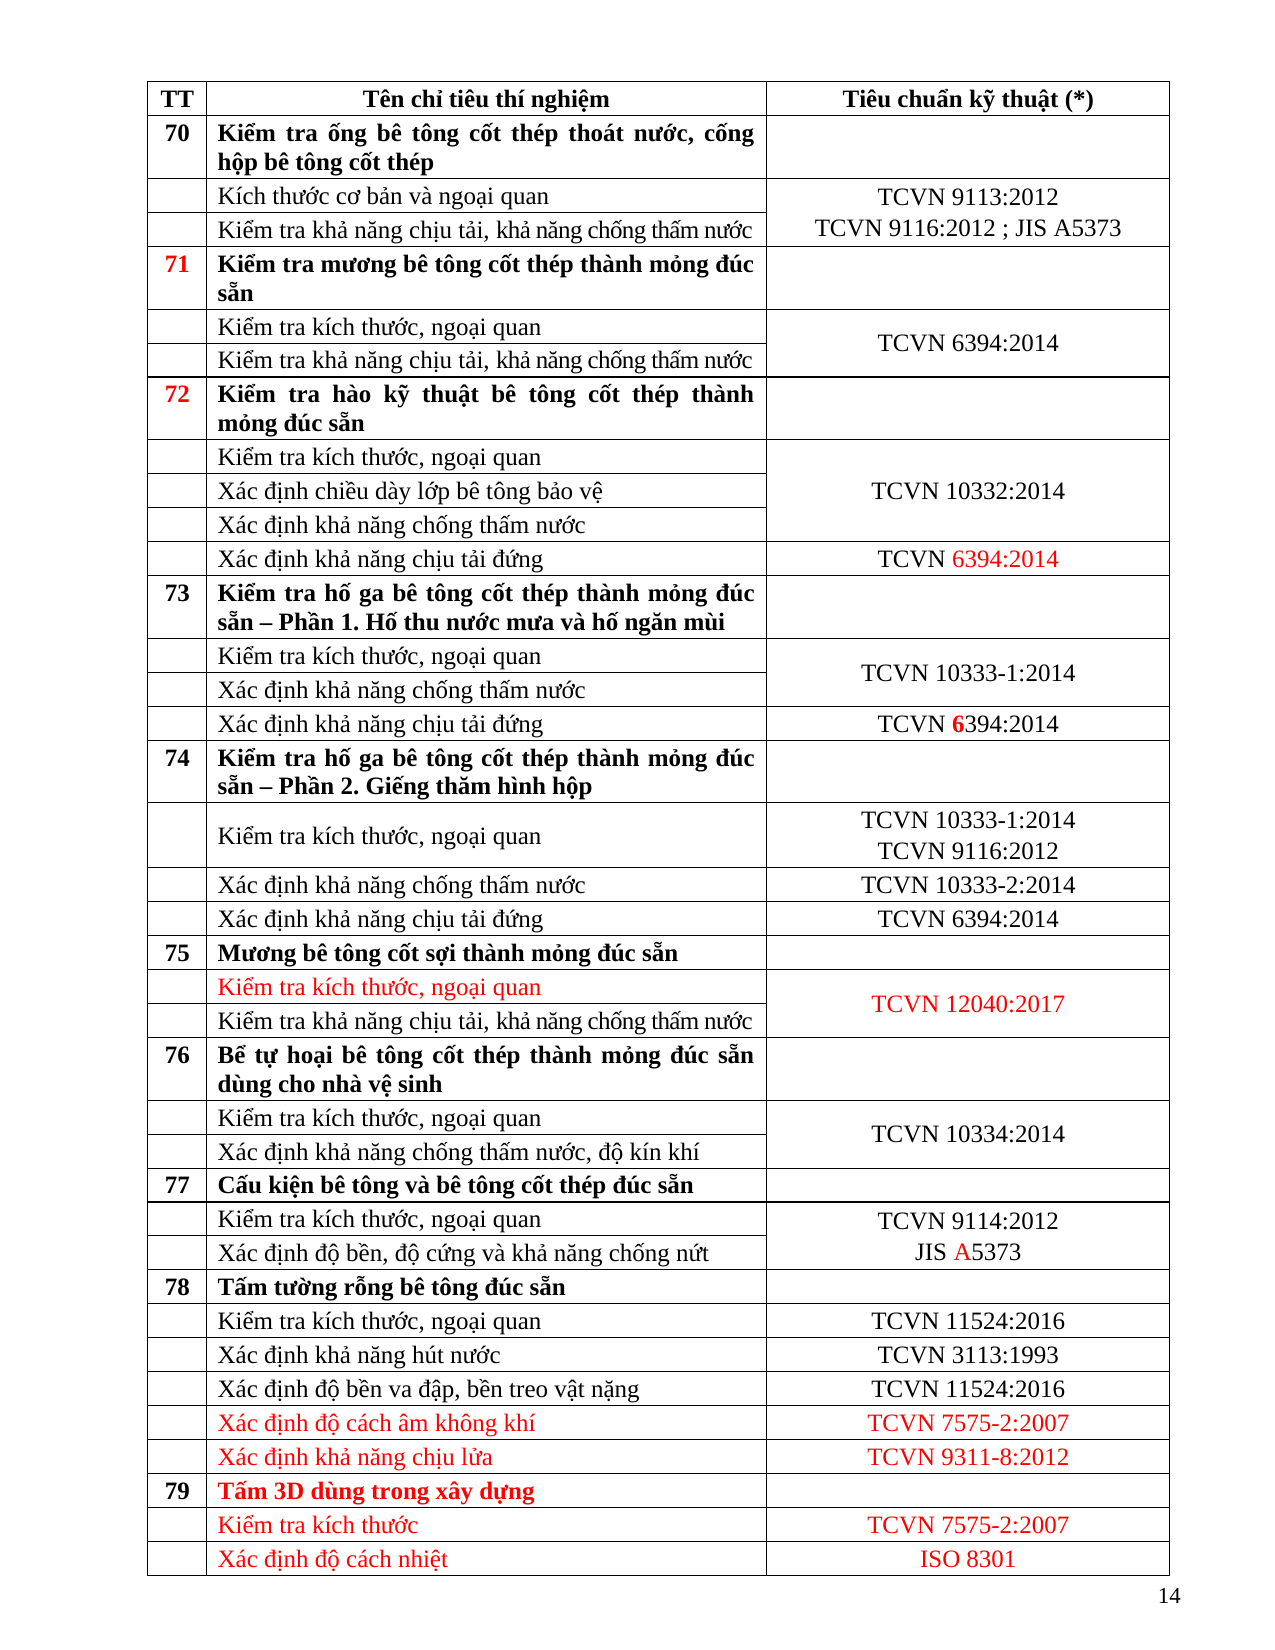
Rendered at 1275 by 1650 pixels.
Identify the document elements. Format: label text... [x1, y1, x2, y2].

table_cell 74 [148, 741, 206, 802]
table_cell 70 [148, 116, 206, 178]
table_cell [148, 1236, 206, 1269]
table_cell TCVN 7575-2:2007 [767, 1508, 1169, 1541]
table_cell [767, 1038, 1169, 1099]
table_cell Xác định khả năng chống thấm nước [207, 508, 766, 541]
table_cell [767, 936, 1169, 969]
table_cell TCVN 11524:2016 [767, 1372, 1169, 1405]
table_cell Kiểm tra kích thước [207, 1508, 766, 1541]
table_header Tiêu chuẩn kỹ thuật (*) [767, 82, 1169, 115]
table_cell [148, 1406, 206, 1439]
table_cell Xác định khả năng chịu lửa [207, 1440, 766, 1473]
table_cell [148, 1304, 206, 1337]
table_cell 73 [148, 576, 206, 638]
table_header Tên chỉ tiêu thí nghiệm [207, 82, 766, 115]
table_cell Xác định khả năng chống thấm nước, độ kín khí [207, 1135, 766, 1167]
table_cell TCVN 6394:2014 [767, 707, 1169, 739]
table_cell 76 [148, 1038, 206, 1099]
table_cell Kiểm tra hào kỹ thuật bê tông cốt thép thành mỏng đúc sẵn [207, 378, 766, 439]
table_cell [148, 1508, 206, 1541]
table_header TT [148, 82, 206, 115]
table_cell [148, 970, 206, 1003]
table_cell [767, 576, 1169, 638]
table_cell [767, 378, 1169, 439]
table_cell Xác định khả năng chống thấm nước [207, 673, 766, 706]
table_cell Kiểm tra kích thước, ngoại quan [207, 970, 766, 1003]
table_cell [767, 1169, 1169, 1201]
table_cell 77 [148, 1169, 206, 1201]
table_cell TCVN 9114:2012 JIS A5373 [767, 1203, 1169, 1269]
table_cell Kiểm tra khả năng chịu tải, khả năng chống thấm nước [207, 213, 766, 246]
table_cell Kiểm tra kích thước, ngoại quan [207, 1203, 766, 1235]
table_cell [148, 344, 206, 376]
table_cell 78 [148, 1270, 206, 1303]
table_cell TCVN 6394:2014 [767, 902, 1169, 935]
table_cell [148, 440, 206, 473]
table_cell 71 [148, 247, 206, 308]
table_cell [767, 116, 1169, 178]
table_cell Kiểm tra ống bê tông cốt thép thoát nước, cống hộp bê tông cốt thép [207, 116, 766, 178]
table_cell Kiểm tra kích thước, ngoại quan [207, 310, 766, 342]
table_cell [148, 1542, 206, 1575]
table_cell Kiểm tra khả năng chịu tải, khả năng chống thấm nước [207, 1004, 766, 1037]
table_cell [148, 868, 206, 901]
table_cell [148, 474, 206, 507]
table_cell Kiểm tra hố ga bê tông cốt thép thành mỏng đúc sẵn – Phần 1. Hố thu nước mưa và hố ngăn mùi [207, 576, 766, 638]
table_cell TCVN 9311-8:2012 [767, 1440, 1169, 1473]
table_cell Tấm tường rỗng bê tông đúc sẵn [207, 1270, 766, 1303]
table_cell TCVN 12040:2017 [767, 970, 1169, 1037]
table_cell TCVN 10333-2:2014 [767, 868, 1169, 901]
table_cell 79 [148, 1474, 206, 1507]
table_cell Kiểm tra kích thước, ngoại quan [207, 1101, 766, 1133]
table_cell Xác định khả năng chống thấm nước [207, 868, 766, 901]
table_cell [148, 542, 206, 575]
table_cell [148, 1004, 206, 1037]
table_cell TCVN 10334:2014 [767, 1101, 1169, 1167]
table_cell [767, 1474, 1169, 1507]
table_cell TCVN 10332:2014 [767, 440, 1169, 541]
table_cell Kiểm tra kích thước, ngoại quan [207, 1304, 766, 1337]
table_cell Xác định khả năng chịu tải đứng [207, 902, 766, 935]
table_cell Mương bê tông cốt sợi thành mỏng đúc sẵn [207, 936, 766, 969]
table_cell Kiểm tra kích thước, ngoại quan [207, 440, 766, 473]
table_cell TCVN 6394:2014 [767, 542, 1169, 575]
table_cell [148, 179, 206, 212]
table_cell TCVN 10333-1:2014 [767, 639, 1169, 706]
table_cell TCVN 6394:2014 [767, 310, 1169, 376]
table_cell [148, 1203, 206, 1235]
table_cell [148, 213, 206, 246]
table_cell Kiểm tra hố ga bê tông cốt thép thành mỏng đúc sẵn – Phần 2. Giếng thăm hình hộp [207, 741, 766, 802]
table_cell [148, 508, 206, 541]
table_cell Xác định chiều dày lớp bê tông bảo vệ [207, 474, 766, 507]
table_cell [767, 741, 1169, 802]
table_cell [148, 707, 206, 739]
table_cell TCVN 3113:1993 [767, 1338, 1169, 1371]
table_cell [148, 1338, 206, 1371]
table_cell [767, 247, 1169, 308]
table_cell Kiểm tra khả năng chịu tải, khả năng chống thấm nước [207, 344, 766, 376]
table_cell Xác định khả năng chịu tải đứng [207, 542, 766, 575]
table_cell [148, 803, 206, 867]
table_cell Cấu kiện bê tông và bê tông cốt thép đúc sẵn [207, 1169, 766, 1201]
table_cell [148, 1372, 206, 1405]
table_cell Kiểm tra kích thước, ngoại quan [207, 803, 766, 867]
table_cell [148, 902, 206, 935]
table_cell Xác định khả năng hút nước [207, 1338, 766, 1371]
table_cell Kiểm tra kích thước, ngoại quan [207, 639, 766, 672]
table_cell TCVN 7575-2:2007 [767, 1406, 1169, 1439]
table_cell [148, 1135, 206, 1167]
table_cell TCVN 10333-1:2014 TCVN 9116:2012 [767, 803, 1169, 867]
table_cell Xác định độ bền va đập, bền treo vật nặng [207, 1372, 766, 1405]
table_cell [148, 1440, 206, 1473]
table_cell Xác định độ bền, độ cứng và khả năng chống nứt [207, 1236, 766, 1269]
table_cell Xác định khả năng chịu tải đứng [207, 707, 766, 739]
table_cell [148, 639, 206, 672]
table_cell [767, 1270, 1169, 1303]
table_cell Bể tự hoại bê tông cốt thép thành mỏng đúc sẵn dùng cho nhà vệ sinh [207, 1038, 766, 1099]
table_cell TCVN 11524:2016 [767, 1304, 1169, 1337]
table_cell 75 [148, 936, 206, 969]
table_cell 72 [148, 378, 206, 439]
table_cell [148, 1101, 206, 1133]
table_cell Xác định độ cách nhiệt [207, 1542, 766, 1575]
table_cell Xác định độ cách âm không khí [207, 1406, 766, 1439]
table_cell [148, 310, 206, 342]
table_cell Tấm 3D dùng trong xây dựng [207, 1474, 766, 1507]
table_cell Kiểm tra mương bê tông cốt thép thành mỏng đúc sẵn [207, 247, 766, 308]
table_cell Kích thước cơ bản và ngoại quan [207, 179, 766, 212]
table_cell TCVN 9113:2012 TCVN 9116:2012 ; JIS A5373 [767, 179, 1169, 246]
table_cell [148, 673, 206, 706]
table_cell ISO 8301 [767, 1542, 1169, 1575]
